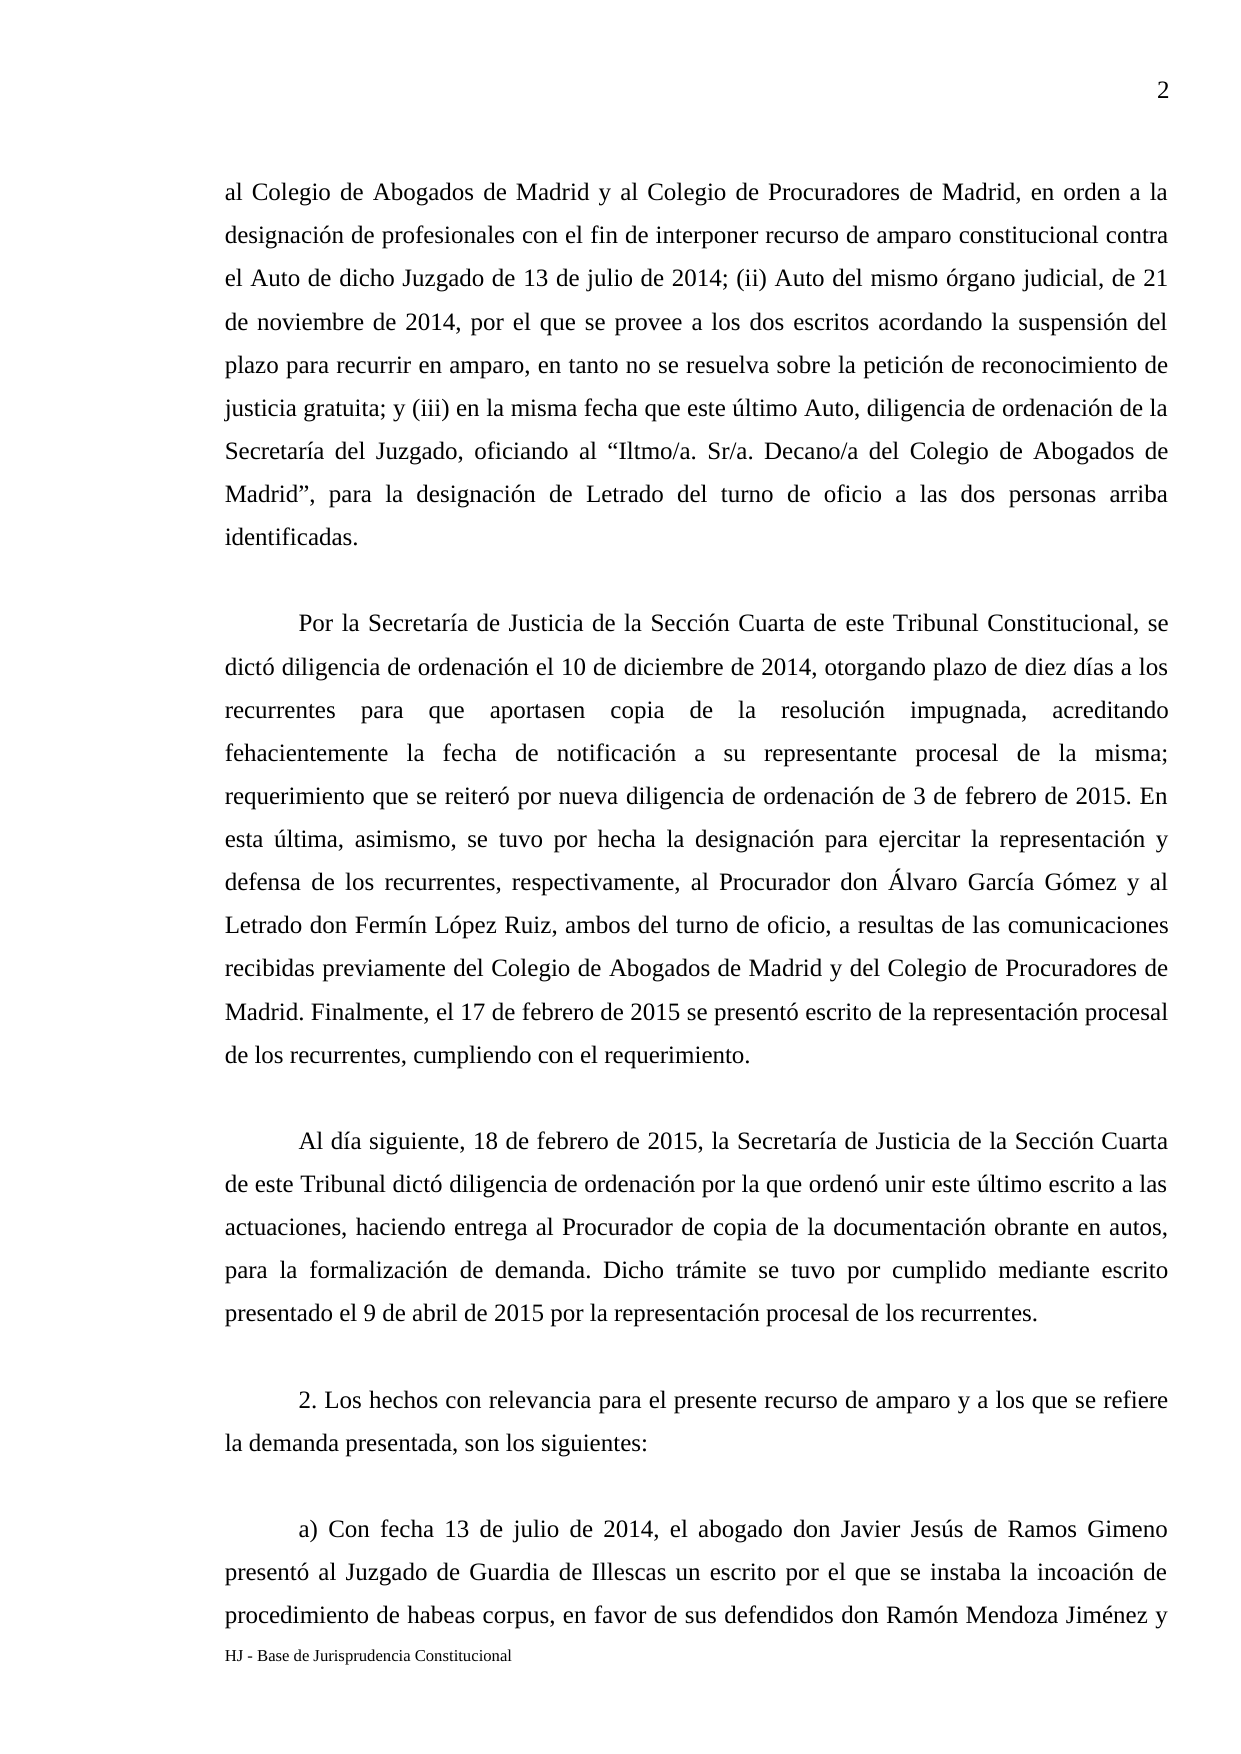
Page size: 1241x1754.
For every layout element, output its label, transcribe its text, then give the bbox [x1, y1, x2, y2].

text 2. Los hechos con relevancia para el presente recurso de amparo y a los que se refiere la demanda presentada, son los siguientes: [224, 1385, 1169, 1457]
text Por la Secretaría de Justicia de la Sección Cuarta de este Tribunal Constitucional, se dictó diligencia de ordenación el 10 de diciembre de 2014, otorgando plazo de diez días a los recurrentes para que aportasen copia de la resolución impugnada, acreditando fehacientemente la fecha de notificación a su representante procesal de la misma; requerimiento que se reiteró por nueva diligencia de ordenación de 3 de febrero de 2015. En esta última, asimismo, se tuvo por hecha la designación para ejercitar la representación y defensa de los recurrentes, respectivamente, al Procurador don Álvaro García Gómez y al Letrado don Fermín López Ruiz, ambos del turno de oficio, a resultas de las comunicaciones recibidas previamente del Colegio de Abogados de Madrid y del Colegio de Procuradores de Madrid. Finalmente, el 17 de febrero de 2015 se presentó escrito de la representación procesal de los recurrentes, cumpliendo con el requerimiento. [224, 608, 1169, 1068]
text Al día siguiente, 18 de febrero de 2015, la Secretaría de Justicia de la Sección Cuarta de este Tribunal dictó diligencia de ordenación por la que ordenó unir este último escrito a las actuaciones, haciendo entrega al Procurador de copia de la documentación obrante en autos, para la formalización de demanda. Dicho trámite se tuvo por cumplido mediante escrito presentado el 9 de abril de 2015 por la representación procesal de los recurrentes. [224, 1126, 1169, 1327]
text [224, 177, 1169, 551]
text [224, 1514, 1169, 1629]
